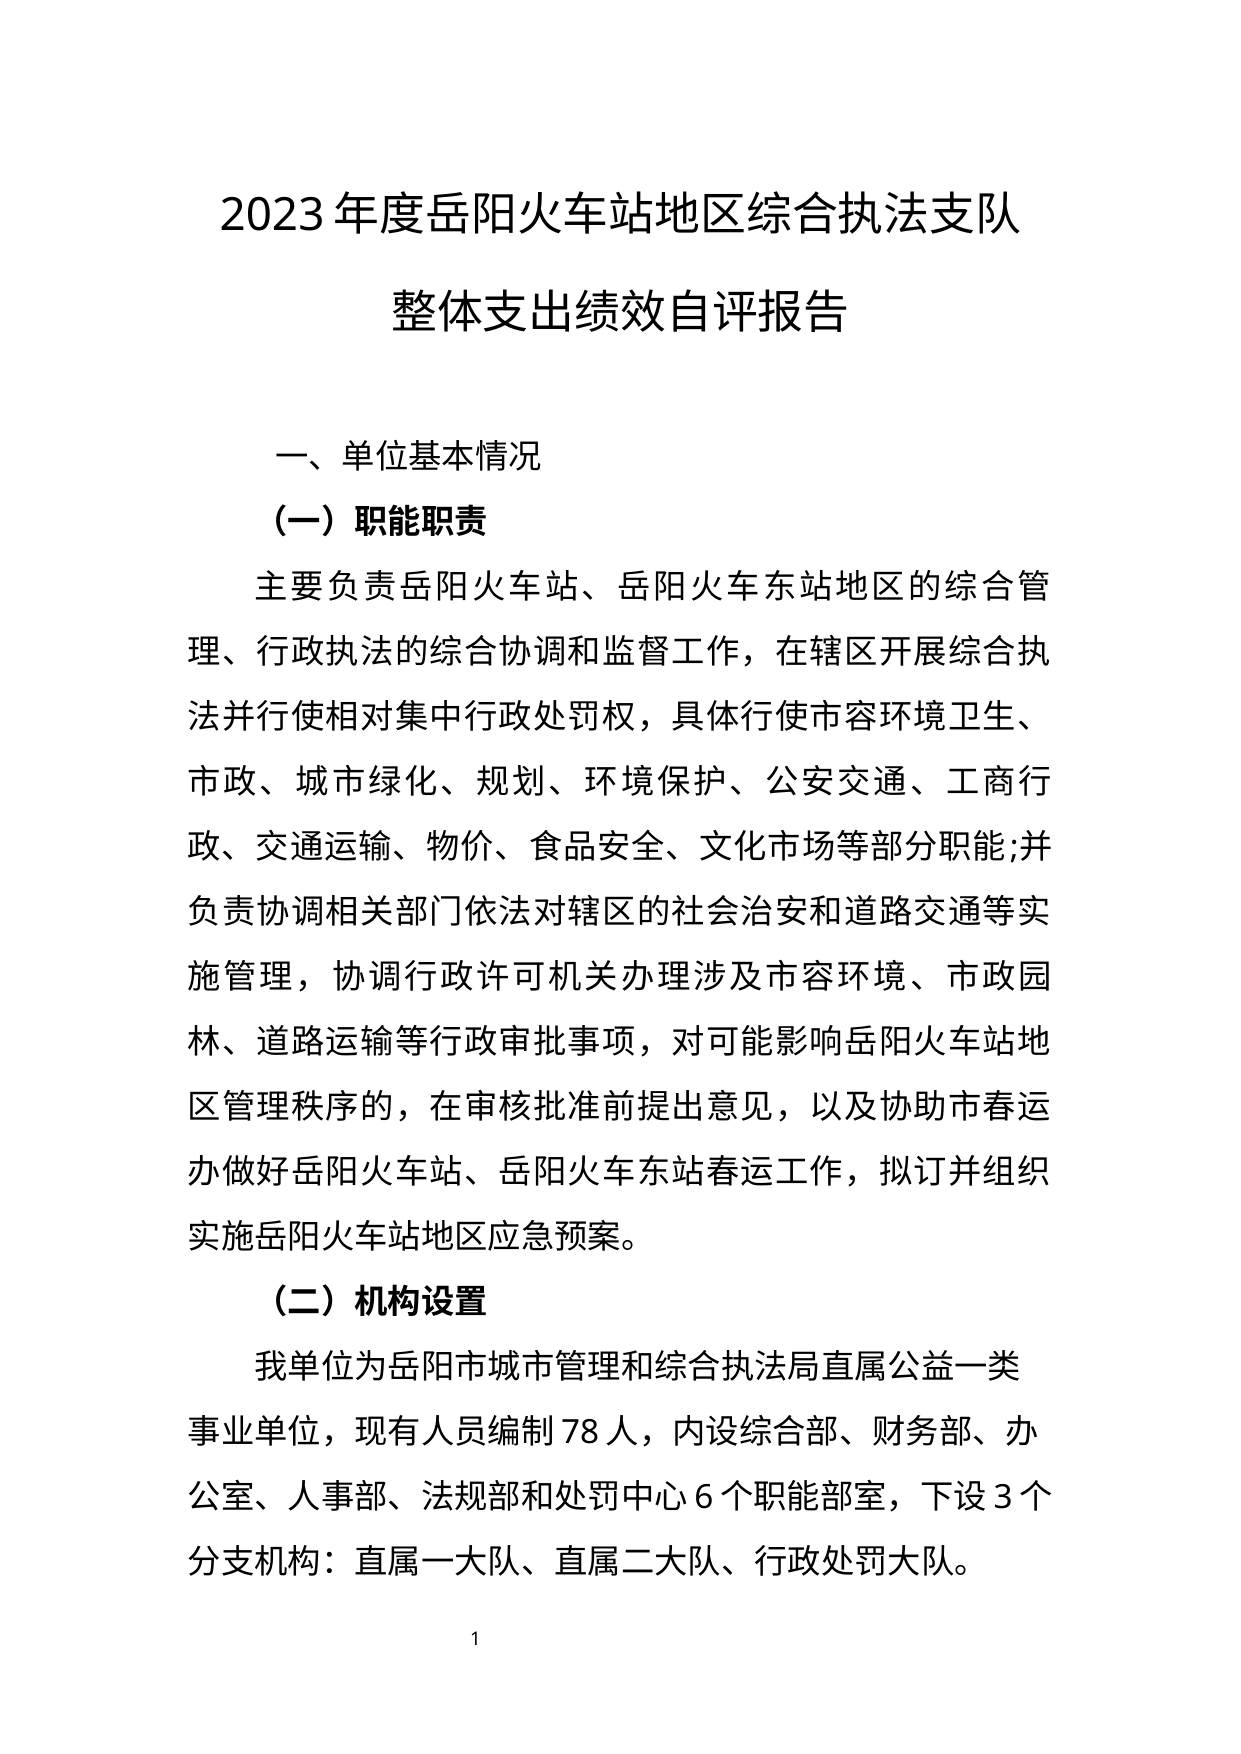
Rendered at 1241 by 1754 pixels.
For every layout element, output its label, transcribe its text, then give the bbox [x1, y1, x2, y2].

text 整体支出绩效自评报告 [187, 259, 1053, 357]
text 2023年度岳阳火车站地区综合执法支队 [187, 162, 1053, 259]
text （一）职能职责 [187, 487, 1053, 552]
text （二）机构设置 [187, 1267, 1053, 1332]
text 我单位为岳阳市城市管理和综合执法局直属公益一类事业单位，现有人员编制78人，内设综合部、财务部、办公室、人事部、法规部和处罚中心6个职能部室，下设3个分支机构：直属一大队、直属二大队、行政处罚大队。 [187, 1332, 1053, 1592]
list 一、单位基本情况 [275, 422, 1053, 487]
text 主要负责岳阳火车站、岳阳火车东站地区的综合管理、行政执法的综合协调和监督工作，在辖区开展综合执法并行使相对集中行政处罚权，具体行使市容环境卫生、市政、城市绿化、规划、环境保护、公安交通、工商行政、交通运输、物价、食品安全、文化市场等部分职能;并负责协调相关部门依法对辖区的社会治安和道路交通等实施管理，协调行政许可机关办理涉及市容环境、市政园林、道路运输等行政审批事项，对可能影响岳阳火车站地区管理秩序的，在审核批准前提出意见，以及协助市春运办做好岳阳火车站、岳阳火车东站春运工作，拟订并组织实施岳阳火车站地区应急预案。 [187, 552, 1053, 1267]
